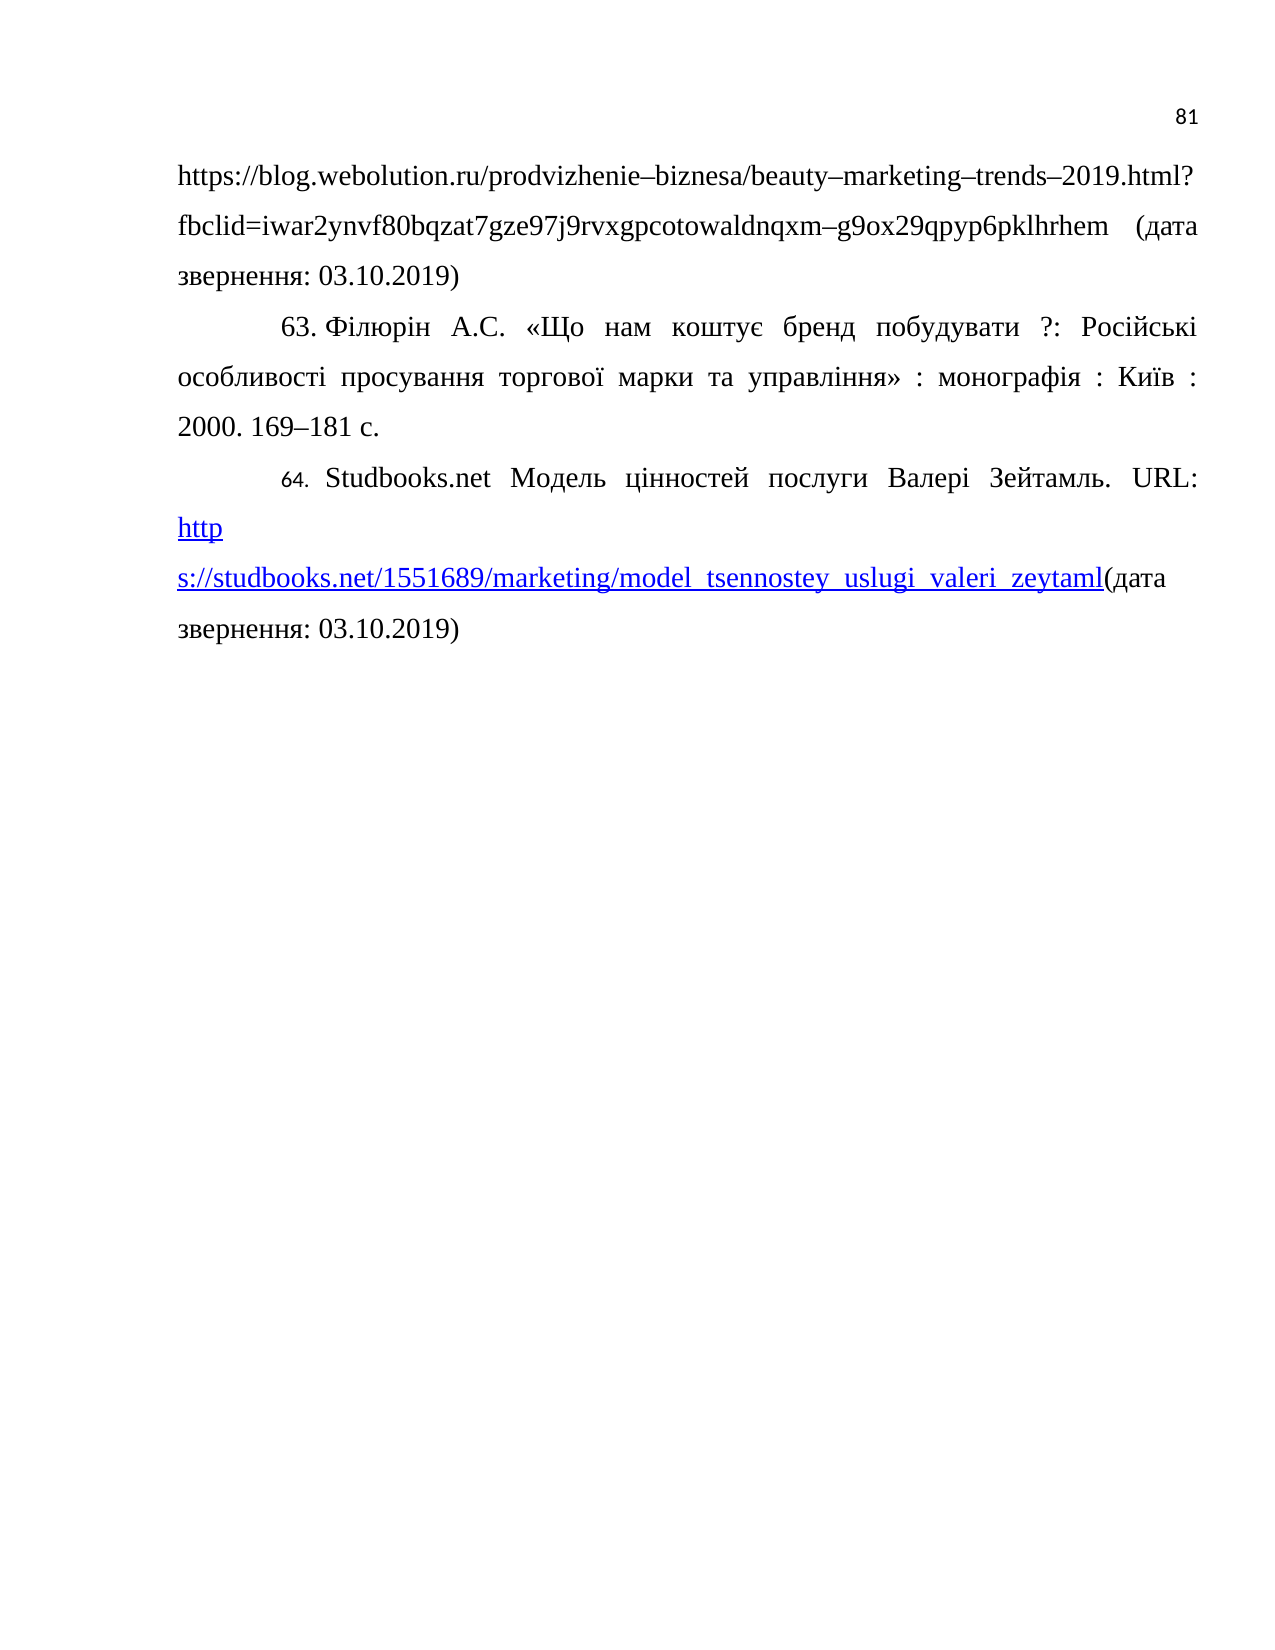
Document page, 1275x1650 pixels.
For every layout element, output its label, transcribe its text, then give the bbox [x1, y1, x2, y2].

list Філюрін А.С. «Що нам коштує бренд побудувати ?: Російські особливості просування торгової марки та управління» : монографія : Київ : 2000. 169–181 с. [177, 309, 1198, 443]
list Studbooks.net Модель цінностей послуги Валері Зейтамль. URL: https://studbooks.net/1551689/marketing/model_tsennostey_uslugi_valeri_zeytaml(дата звернення: 03.10.2019) [177, 460, 1198, 644]
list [177, 158, 1198, 292]
